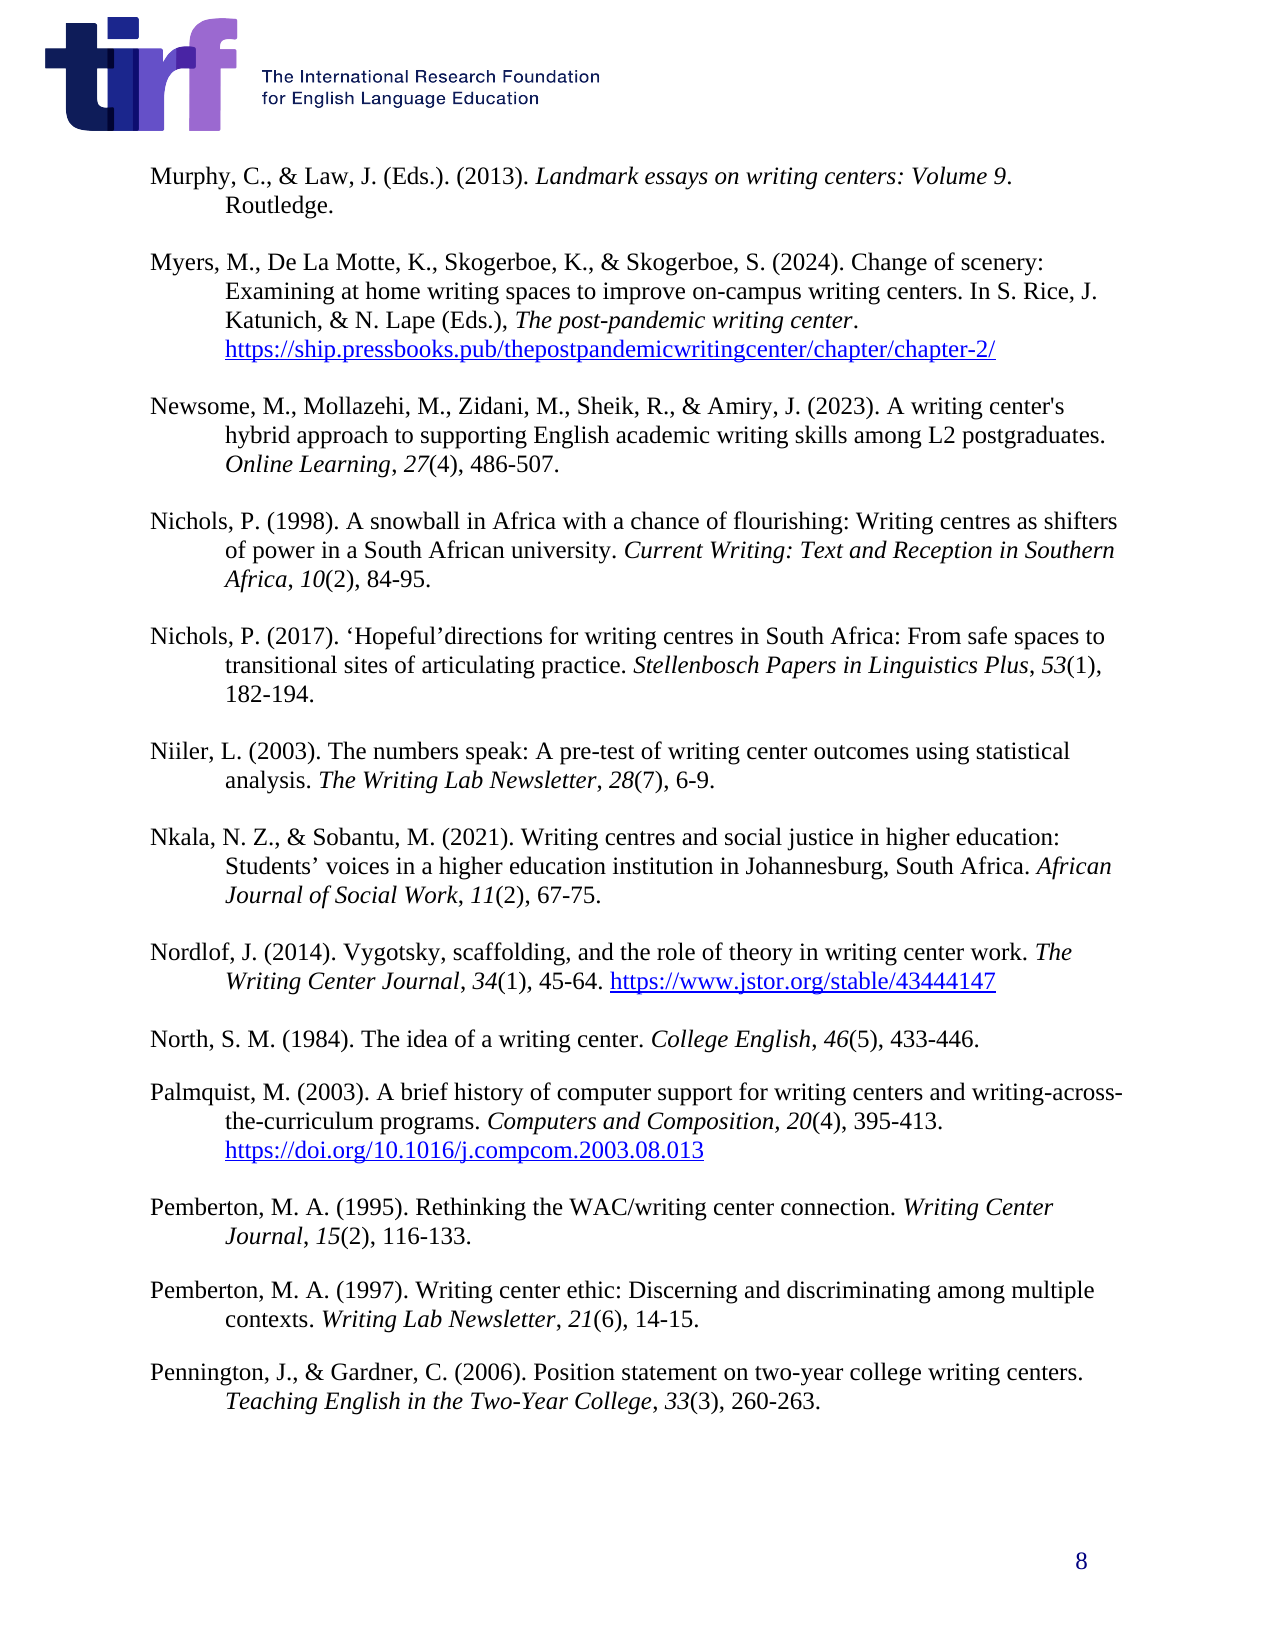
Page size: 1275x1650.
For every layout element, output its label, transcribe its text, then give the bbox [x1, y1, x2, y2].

text Nichols, P. (2017). ‘Hopeful’directions for writing centres in South Africa: From safe spaces to transitional sites of articulating practice. Stellenbosch Papers in Linguistics Plus, 53(1), 182-194. [150, 621, 1125, 707]
text Pemberton, M. A. (1995). Rethinking the WAC/writing center connection. Writing Center Journal, 15(2), 116-133. [150, 1192, 1125, 1250]
text Pennington, J., & Gardner, C. (2006). Position statement on two-year college writing centers. Teaching English in the Two-Year College, 33(3), 260-263. [150, 1357, 1125, 1415]
text Newsome, M., Mollazehi, M., Zidani, M., Sheik, R., & Amiry, J. (2023). A writing center's hybrid approach to supporting English academic writing skills among L2 postgraduates. Online Learning, 27(4), 486-507. [150, 391, 1125, 477]
text Murphy, C., & Law, J. (Eds.). (2013). Landmark essays on writing centers: Volume 9. Routledge. [150, 161, 1125, 219]
text North, S. M. (1984). The idea of a writing center. College English, 46(5), 433-446. [150, 1024, 1125, 1052]
text Niiler, L. (2003). The numbers speak: A pre-test of writing center outcomes using statistical analysis. The Writing Lab Newsletter, 28(7), 6-9. [150, 736, 1125, 794]
text Pemberton, M. A. (1997). Writing center ethic: Discerning and discriminating among multiple contexts. Writing Lab Newsletter, 21(6), 14-15. [150, 1275, 1125, 1332]
picture [45, 17, 606, 131]
text Palmquist, M. (2003). A brief history of computer support for writing centers and writing-across-the-curriculum programs. Computers and Composition, 20(4), 395-413. https://doi.org/10.1016/j.compcom.2003.08.013 [150, 1077, 1125, 1164]
text Nkala, N. Z., & Sobantu, M. (2021). Writing centres and social justice in higher education: Students’ voices in a higher education institution in Johannesburg, South Africa. African Journal of Social Work, 11(2), 67-75. [150, 822, 1125, 909]
text Nichols, P. (1998). A snowball in Africa with a chance of flourishing: Writing centres as shifters of power in a South African university. Current Writing: Text and Reception in Southern Africa, 10(2), 84-95. [150, 506, 1125, 592]
text Myers, M., De La Motte, K., Skogerboe, K., & Skogerboe, S. (2024). Change of scenery: Examining at home writing spaces to improve on-campus writing centers. In S. Rice, J. Katunich, & N. Lape (Eds.), The post-pandemic writing center. https://ship.pressbooks.pub/thepostpandemicwritingcenter/chapter/chapter-2/ [150, 247, 1125, 362]
text Nordlof, J. (2014). Vygotsky, scaffolding, and the role of theory in writing center work. The Writing Center Journal, 34(1), 45-64. https://www.jstor.org/stable/43444147 [150, 937, 1125, 995]
